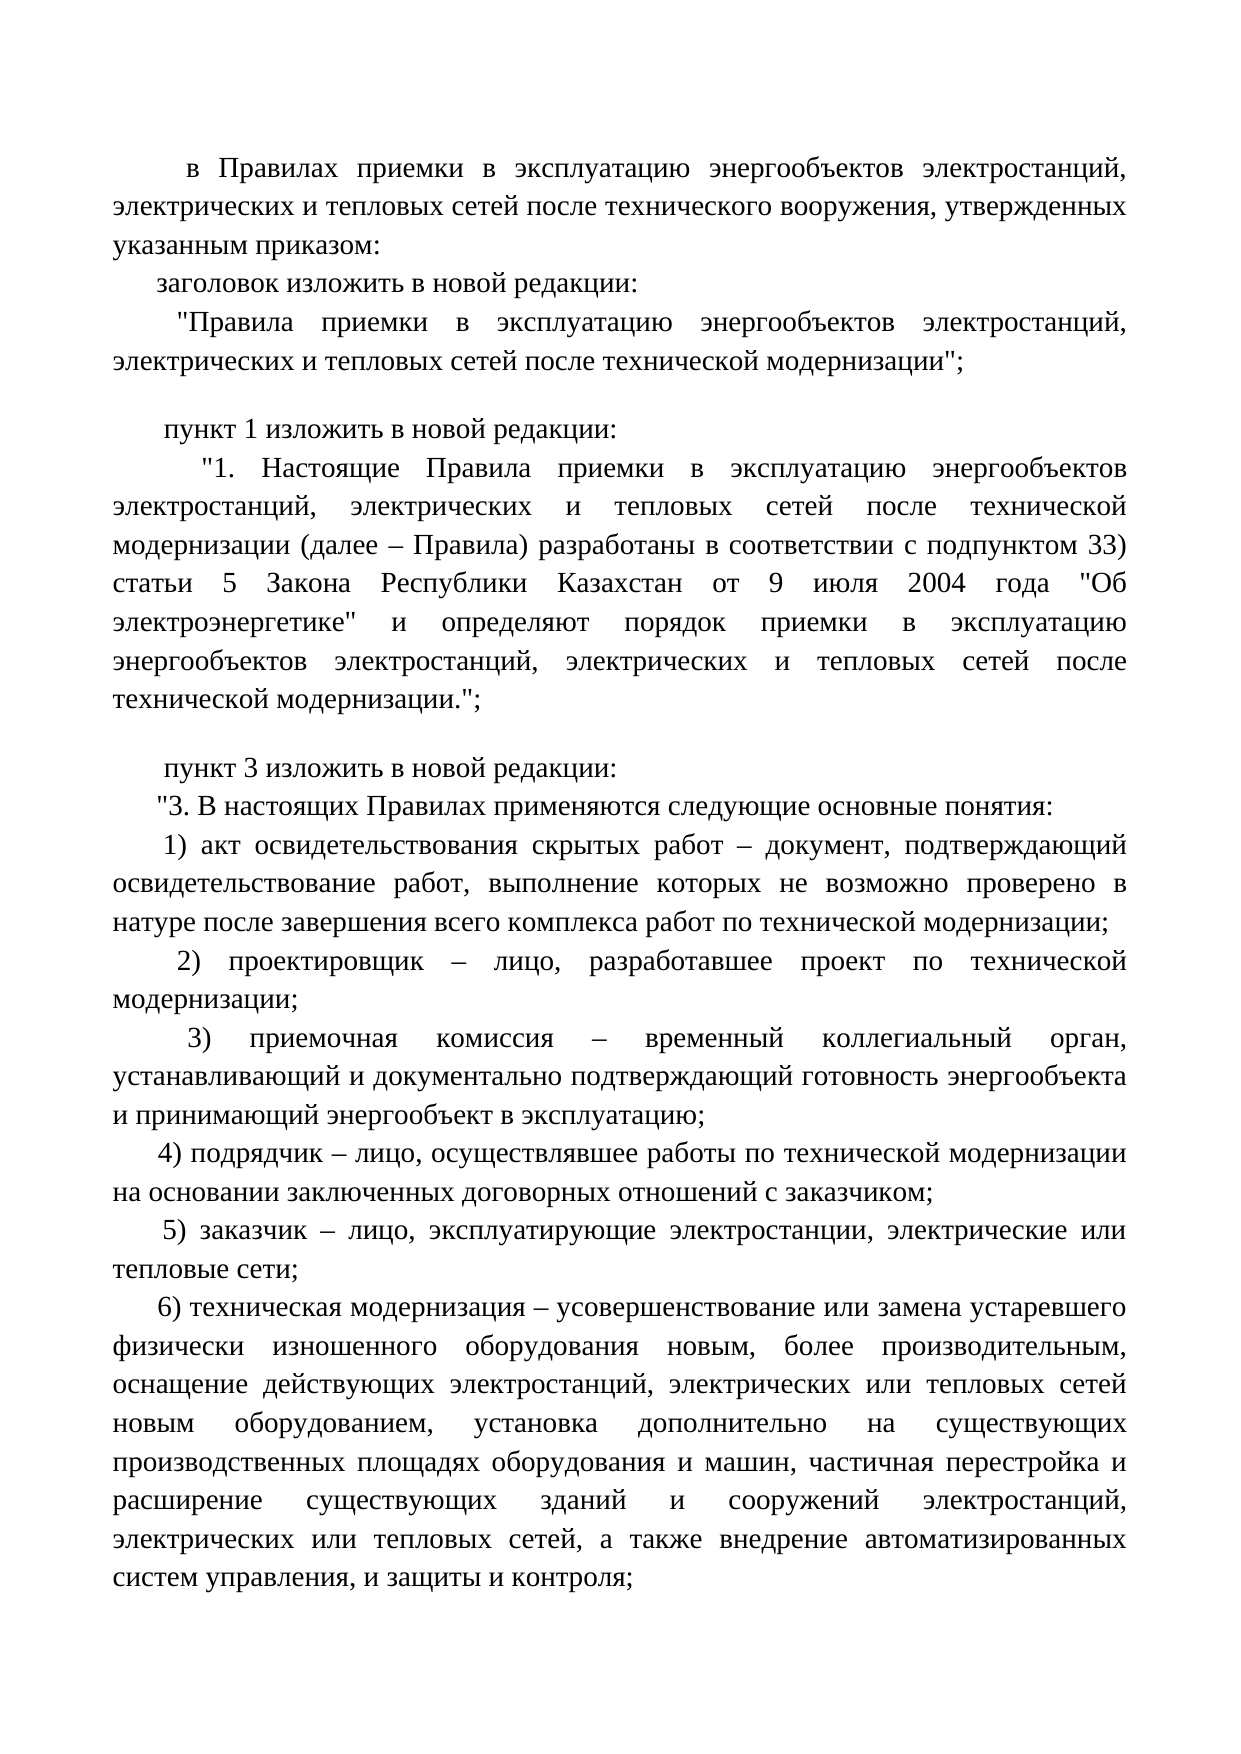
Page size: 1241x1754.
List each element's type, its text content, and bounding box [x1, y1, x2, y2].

text 3) приемочная комиссия – временный коллегиальный орган, устанавливающий и документально подтверждающий готовность энергообъекта и принимающий энергообъект в эксплуатацию; [112, 1020, 1128, 1130]
text 6) техническая модернизация – усовершенствование или замена устаревшего физически изношенного оборудования новым, более производительным, оснащение действующих электростанций, электрических или тепловых сетей новым оборудованием, установка дополнительно на существующих производственных площадях оборудования и машин, частичная перестройка и расширение существующих зданий и сооружений электростанций, электрических или тепловых сетей, а также внедрение автоматизированных систем управления, и защиты и контроля; [112, 1289, 1128, 1593]
text пункт 1 изложить в новой редакции: [112, 411, 1128, 445]
text 4) подрядчик – лицо, осуществлявшее работы по технической модернизации на основании заключенных договорных отношений с заказчиком; [112, 1135, 1128, 1207]
text "1. Настоящие Правила приемки в эксплуатацию энергообъектов электростанций, электрических и тепловых сетей после технической модернизации (далее – Правила) разработаны в соответствии с подпунктом 33) статьи 5 Закона Республики Казахстан от 9 июля 2004 года "Об электроэнергетике" и определяют порядок приемки в эксплуатацию энергообъектов электростанций, электрических и тепловых сетей после технической модернизации."; [112, 450, 1128, 715]
text пункт 3 изложить в новой редакции: [112, 750, 1128, 783]
text 5) заказчик – лицо, эксплуатирующие электростанции, электрические или тепловые сети; [112, 1212, 1128, 1284]
text "3. В настоящих Правилах применяются следующие основные понятия: [112, 788, 1128, 822]
text заголовок изложить в новой редакции: [112, 266, 1128, 299]
text 2) проектировщик – лицо, разработавшее проект по технической модернизации; [112, 943, 1128, 1015]
text 1) акт освидетельствования скрытых работ – документ, подтверждающий освидетельствование работ, выполнение которых не возможно проверено в натуре после завершения всего комплекса работ по технической модернизации; [112, 827, 1128, 938]
text "Правила приемки в эксплуатацию энергообъектов электростанций, электрических и тепловых сетей после технической модернизации"; [112, 304, 1128, 376]
text в Правилах приемки в эксплуатацию энергообъектов электростанций, электрических и тепловых сетей после технического вооружения, утвержденных указанным приказом: [112, 150, 1128, 261]
